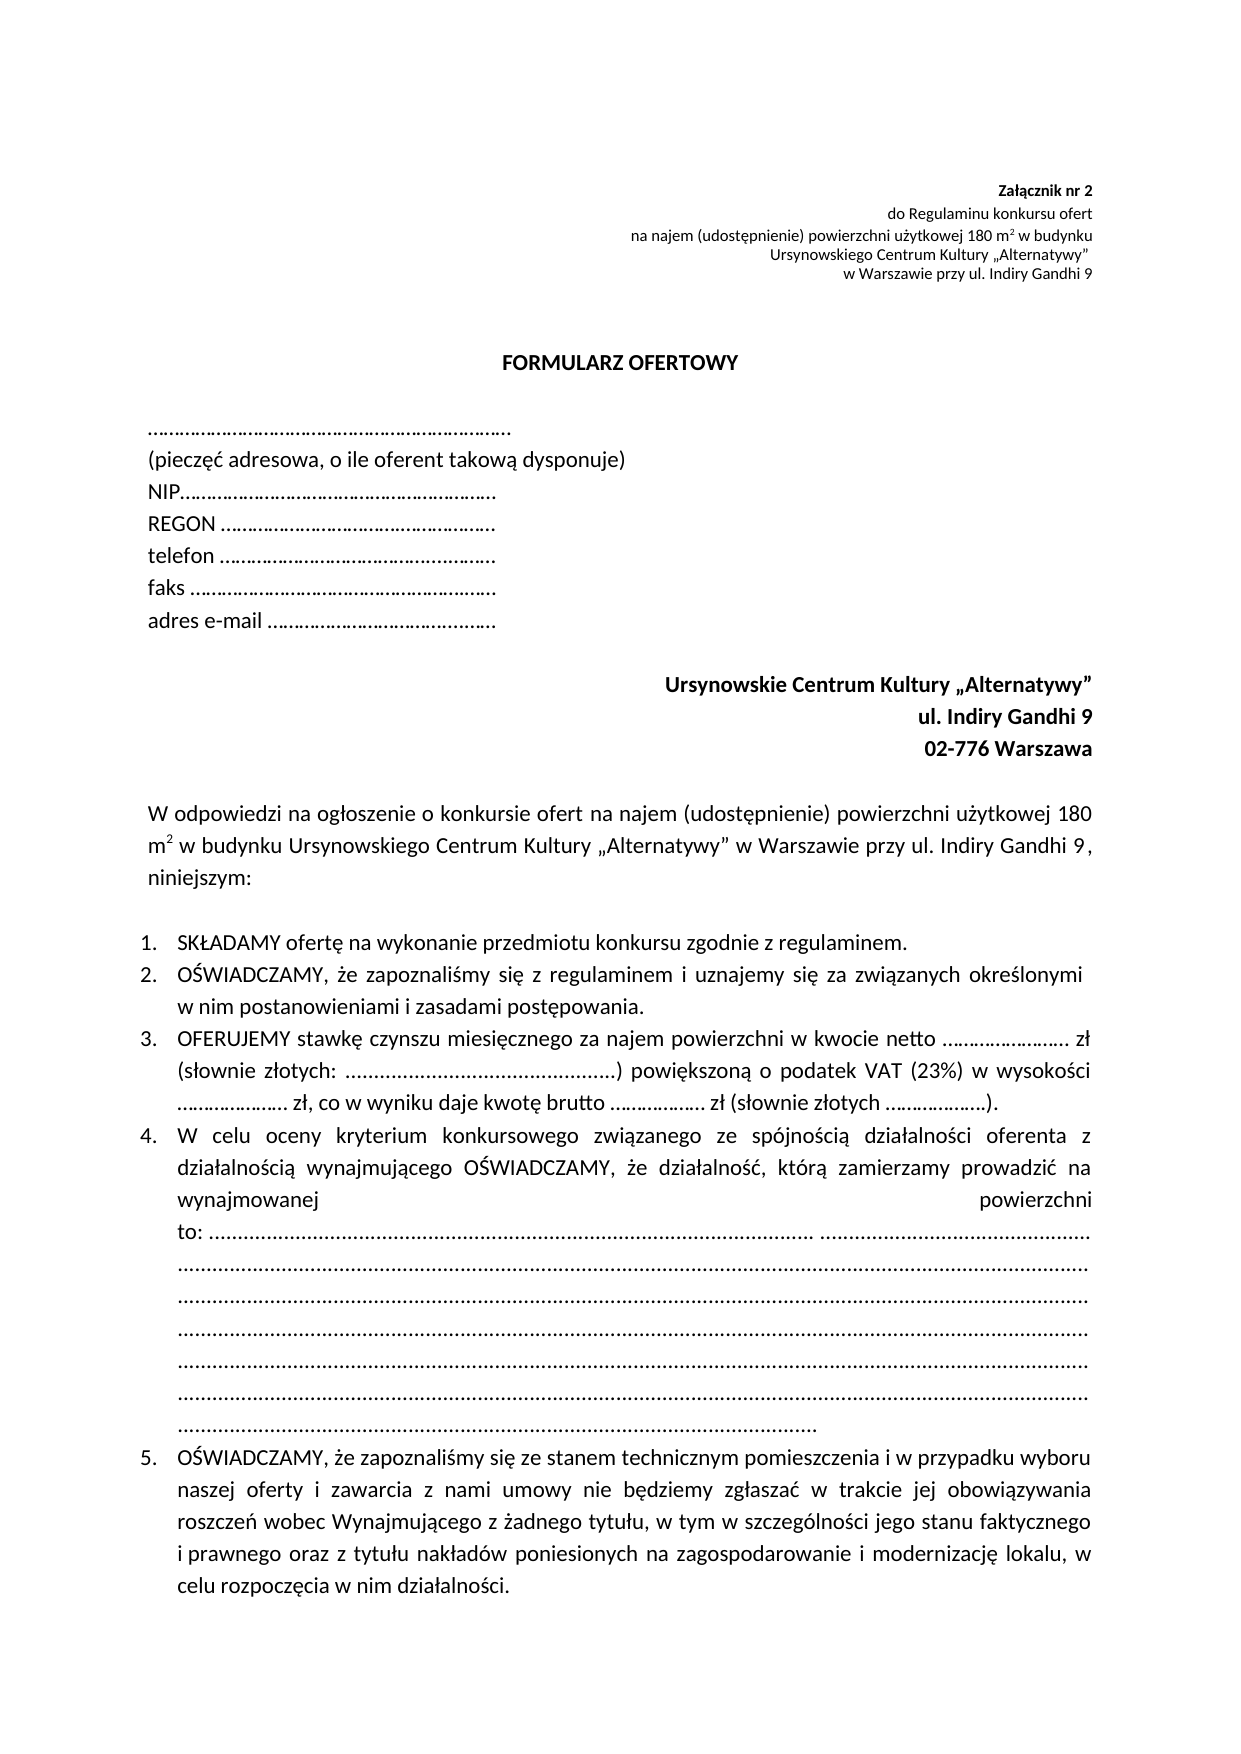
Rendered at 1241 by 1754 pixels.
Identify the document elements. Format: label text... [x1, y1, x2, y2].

text FORMULARZ OFERTOWY [148, 348, 1093, 376]
list OFERUJEMY stawkę czynszu miesięcznego za najem powierzchni w kwocie netto …………………… zł (słownie złotych: ...............................................) powiększoną o podatek VAT (23%) w wysokości ………………… zł, co w wyniku daje kwotę brutto ……………… zł (słownie złotych ……………….). [140, 1024, 1093, 1117]
text Ursynowskie Centrum Kultury „Alternatywy” [148, 670, 1093, 698]
text 02-776 Warszawa [148, 734, 1093, 762]
list OŚWIADCZAMY, że zapoznaliśmy się z regulaminem i uznajemy się za związanych określonymi w nim postanowieniami i zasadami postępowania. [140, 960, 1093, 1020]
text telefon …………………………………....……… [148, 541, 1093, 569]
text REGON …………………………….……………… [148, 509, 1093, 537]
text faks …………………………………………….…… [148, 573, 1093, 602]
list SKŁADAMY ofertę na wykonanie przedmiotu konkursu zgodnie z regulaminem. [140, 928, 1093, 956]
text (pieczęć adresowa, o ile oferent takową dysponuje) [148, 445, 1093, 473]
text …………………………………………………………… [148, 413, 1093, 441]
list OŚWIADCZAMY, że zapoznaliśmy się ze stanem technicznym pomieszczenia i w przypadku wyboru naszej oferty i zawarcia z nami umowy nie będziemy zgłaszać w trakcie jej obowiązywania roszczeń wobec Wynajmującego z żadnego tytułu, w tym w szczególności jego stanu faktycznego i prawnego oraz z tytułu nakładów poniesionych na zagospodarowanie i modernizację lokalu, w celu rozpoczęcia w nim działalności. [140, 1443, 1093, 1599]
text adres e-mail ……………………………....…… [148, 606, 1093, 634]
text na najem (udostępnienie) powierzchni użytkowej 180 m2 w budynku Ursynowskiego Centrum Kultury „Alternatywy” w Warszawie przy ul. Indiry Gandhi 9 [590, 226, 1093, 284]
list W celu oceny kryterium konkursowego związanego ze spójnością działalności oferenta z działalnością wynajmującego OŚWIADCZAMY, że działalność, którą zamierzamy prowadzić na wynajmowanej powierzchni to: ......................................................................................................... .................................................................................................................................................................................................................................................................................................................................................................................................................................................................................................................................................................................................................................................................................................................................................................................................................................................................................................................................................................................... [140, 1121, 1093, 1438]
text NIP…………………………………………………… [148, 477, 1093, 505]
text W odpowiedzi na ogłoszenie o konkursie ofert na najem (udostępnienie) powierzchni użytkowej 180 m2 w budynku Ursynowskiego Centrum Kultury „Alternatywy” w Warszawie przy ul. Indiry Gandhi 9, niniejszym: [148, 799, 1093, 891]
text Załącznik nr 2 do Regulaminu konkursu ofert [148, 180, 1093, 223]
text ul. Indiry Gandhi 9 [148, 702, 1093, 730]
